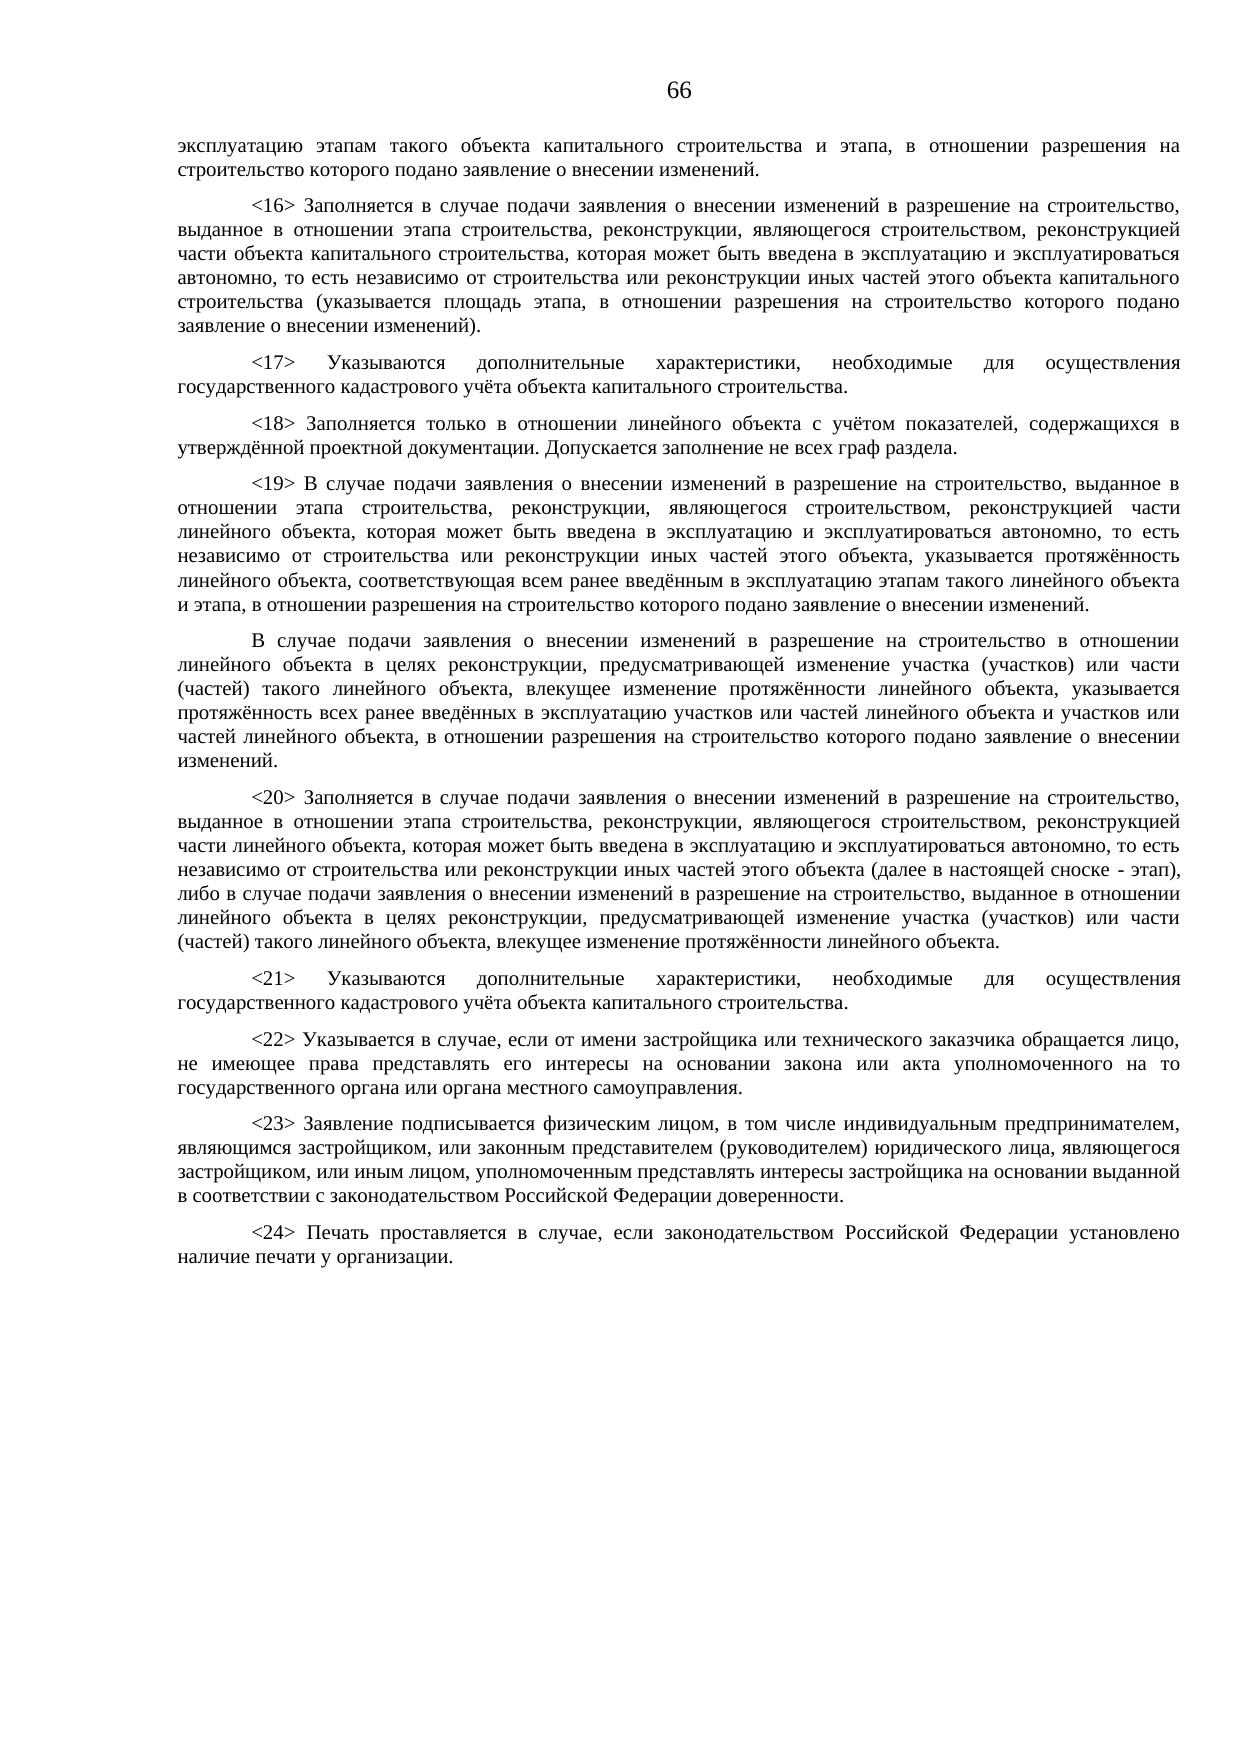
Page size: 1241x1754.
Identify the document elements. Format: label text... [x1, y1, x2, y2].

text В случае подачи заявления о внесении изменений в разрешение на строительство в отношении линейного объекта в целях реконструкции, предусматривающей изменение участка (участков) или части (частей) такого линейного объекта, влекущее изменение протяжённости линейного объекта, указывается протяжённость всех ранее введённых в эксплуатацию участков или частей линейного объекта и участков или частей линейного объекта, в отношении разрешения на строительство которого подано заявление о внесении изменений. [177, 628, 1181, 772]
text <17> Указываются дополнительные характеристики, необходимые для осуществления государственного кадастрового учёта объекта капитального строительства. [177, 350, 1181, 398]
text <22> Указывается в случае, если от имени застройщика или технического заказчика обращается лицо, не имеющее права представлять его интересы на основании закона или акта уполномоченного на то государственного органа или органа местного самоуправления. [177, 1027, 1181, 1099]
text <19> В случае подачи заявления о внесении изменений в разрешение на строительство, выданное в отношении этапа строительства, реконструкции, являющегося строительством, реконструкцией части линейного объекта, которая может быть введена в эксплуатацию и эксплуатироваться автономно, то есть независимо от строительства или реконструкции иных частей этого объекта, указывается протяжённость линейного объекта, соответствующая всем ранее введённым в эксплуатацию этапам такого линейного объекта и этапа, в отношении разрешения на строительство которого подано заявление о внесении изменений. [177, 471, 1181, 616]
text <20> Заполняется в случае подачи заявления о внесении изменений в разрешение на строительство, выданное в отношении этапа строительства, реконструкции, являющегося строительством, реконструкцией части линейного объекта, которая может быть введена в эксплуатацию и эксплуатироваться автономно, то есть независимо от строительства или реконструкции иных частей этого объекта (далее в настоящей сноске ‑ этап), либо в случае подачи заявления о внесении изменений в разрешение на строительство, выданное в отношении линейного объекта в целях реконструкции, предусматривающей изменение участка (участков) или части (частей) такого линейного объекта, влекущее изменение протяжённости линейного объекта. [177, 785, 1181, 953]
text <16> Заполняется в случае подачи заявления о внесении изменений в разрешение на строительство, выданное в отношении этапа строительства, реконструкции, являющегося строительством, реконструкцией части объекта капитального строительства, которая может быть введена в эксплуатацию и эксплуатироваться автономно, то есть независимо от строительства или реконструкции иных частей этого объекта капитального строительства (указывается площадь этапа, в отношении разрешения на строительство которого подано заявление о внесении изменений). [177, 193, 1181, 337]
text <18> Заполняется только в отношении линейного объекта с учётом показателей, содержащихся в утверждённой проектной документации. Допускается заполнение не всех граф раздела. [177, 411, 1181, 459]
text <21> Указываются дополнительные характеристики, необходимые для осуществления государственного кадастрового учёта объекта капитального строительства. [177, 966, 1181, 1014]
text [177, 132, 1181, 181]
text <24> Печать проставляется в случае, если законодательством Российской Федерации установлено наличие печати у организации. [177, 1220, 1181, 1268]
text <23> Заявление подписывается физическим лицом, в том числе индивидуальным предпринимателем, являющимся застройщиком, или законным представителем (руководителем) юридического лица, являющегося застройщиком, или иным лицом, уполномоченным представлять интересы застройщика на основании выданной в соответствии с законодательством Российской Федерации доверенности. [177, 1111, 1181, 1207]
